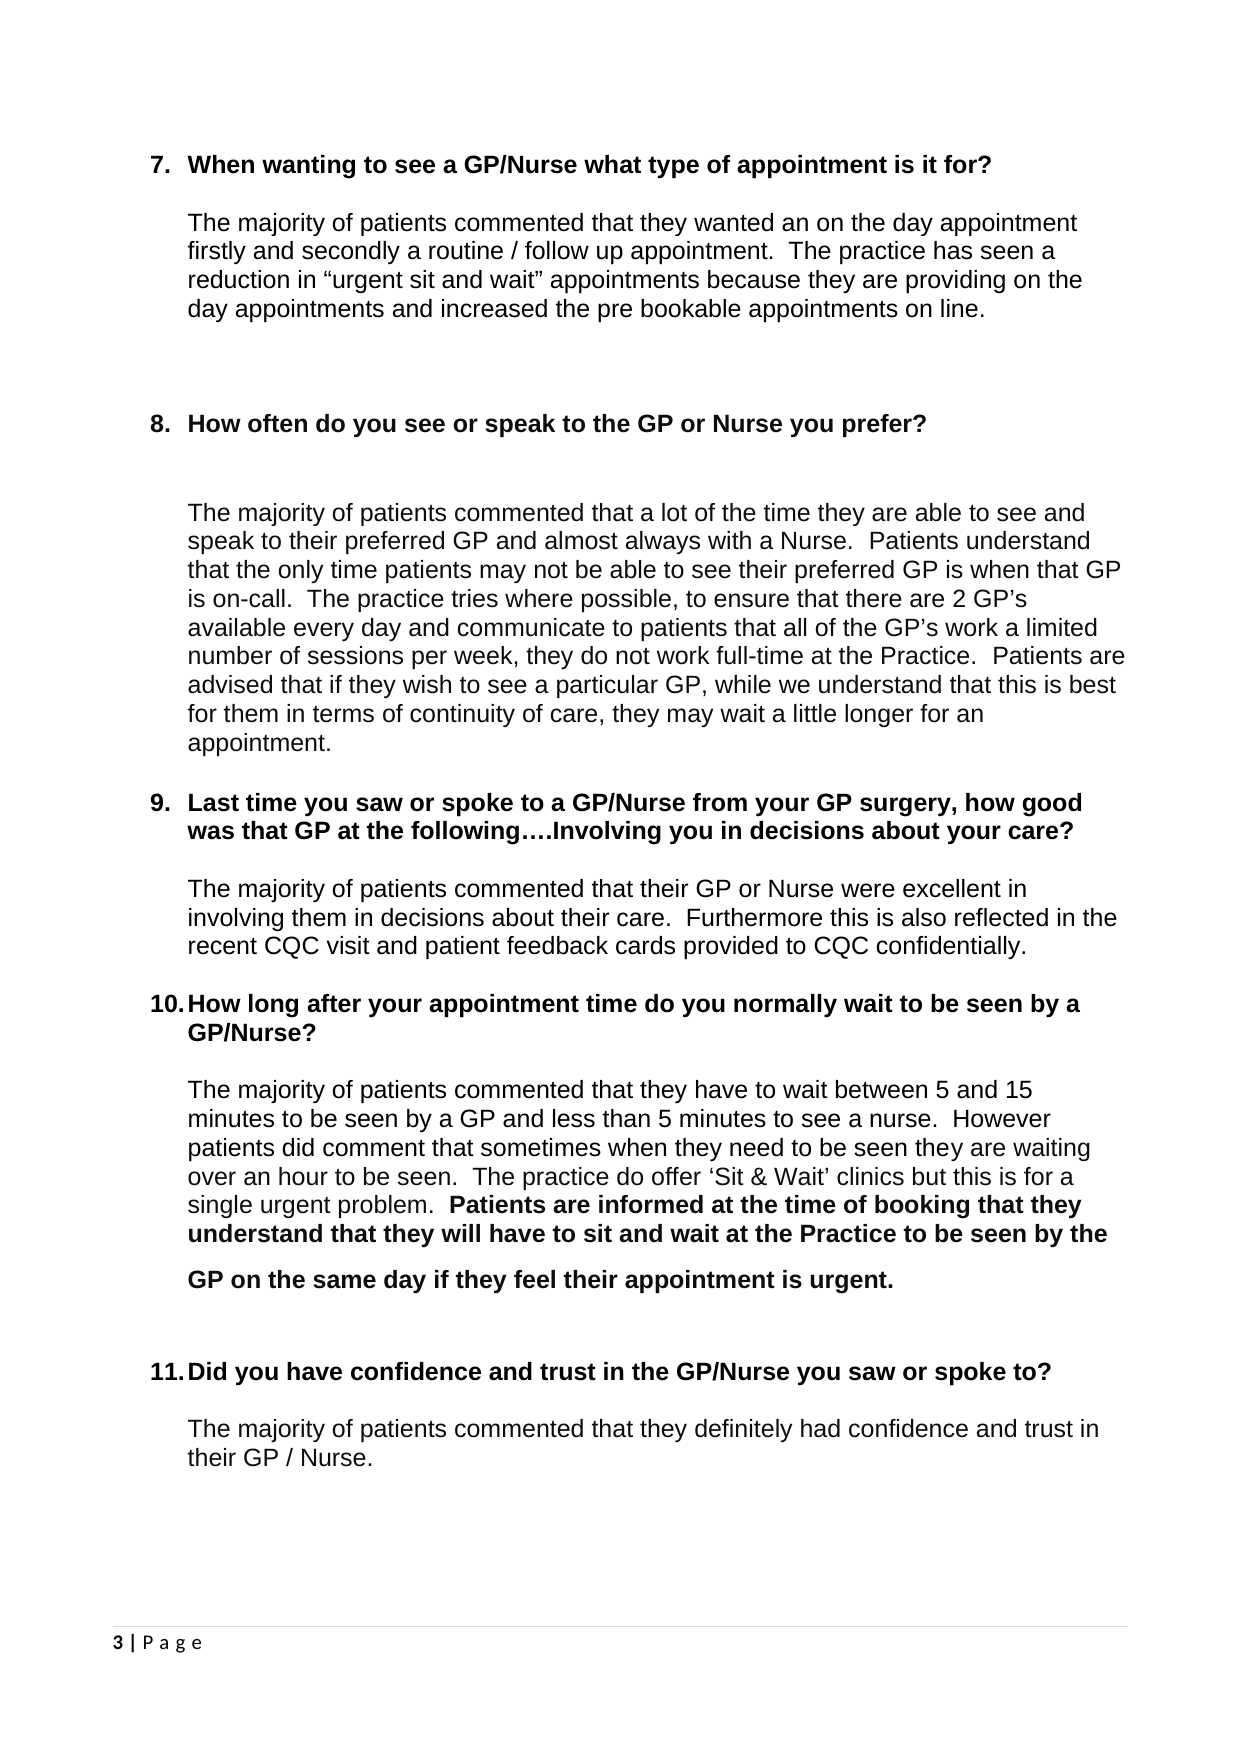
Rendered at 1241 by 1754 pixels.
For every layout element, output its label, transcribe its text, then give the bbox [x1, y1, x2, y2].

text The majority of patients commented that their GP or Nurse were excellent in involving them in decisions about their care. Furthermore this is also reflected in the recent CQC visit and patient feedback cards provided to CQC confidentially. [187, 874, 1128, 960]
text The majority of patients commented that a lot of the time they are able to see and speak to their preferred GP and almost always with a Nurse. Patients understand that the only time patients may not be able to see their preferred GP is when that GP is on-call. The practice tries where possible, to ensure that there are 2 GP’s available every day and communicate to patients that all of the GP’s work a limited number of sessions per week, they do not work full-time at the Practice. Patients are advised that if they wish to see a particular GP, while we understand that this is best for them in terms of continuity of care, they may wait a little longer for an appointment. [187, 497, 1128, 756]
list The majority of patients commented that they wanted an on the day appointment firstly and secondly a routine / follow up appointment. The practice has seen a reduction in “urgent sit and wait” appointments because they are providing on the day appointments and increased the pre bookable appointments on line. [187, 207, 1128, 322]
list Did you have confidence and trust in the GP/Nurse you saw or spoke to? [150, 1357, 1128, 1385]
list When wanting to see a GP/Nurse what type of appointment is it for? [150, 150, 1128, 179]
text The majority of patients commented that they definitely had confidence and trust in their GP / Nurse. [187, 1414, 1128, 1472]
list Last time you saw or spoke to a GP/Nurse from your GP surgery, how good was that GP at the following….Involving you in decisions about your care? [150, 787, 1128, 845]
list How long after your appointment time do you normally wait to be seen by a GP/Nurse? [150, 989, 1128, 1046]
text The majority of patients commented that they have to wait between 5 and 15 minutes to be seen by a GP and less than 5 minutes to see a nurse. However patients did comment that sometimes when they need to be seen they are waiting over an hour to be seen. The practice do offer ‘Sit & Wait’ clinics but this is for a single urgent problem. Patients are informed at the time of booking that they understand that they will have to sit and wait at the Practice to be seen by the GP on the same day if they feel their appointment is urgent. [187, 1075, 1128, 1299]
list How often do you see or speak to the GP or Nurse you prefer? [150, 409, 1128, 437]
